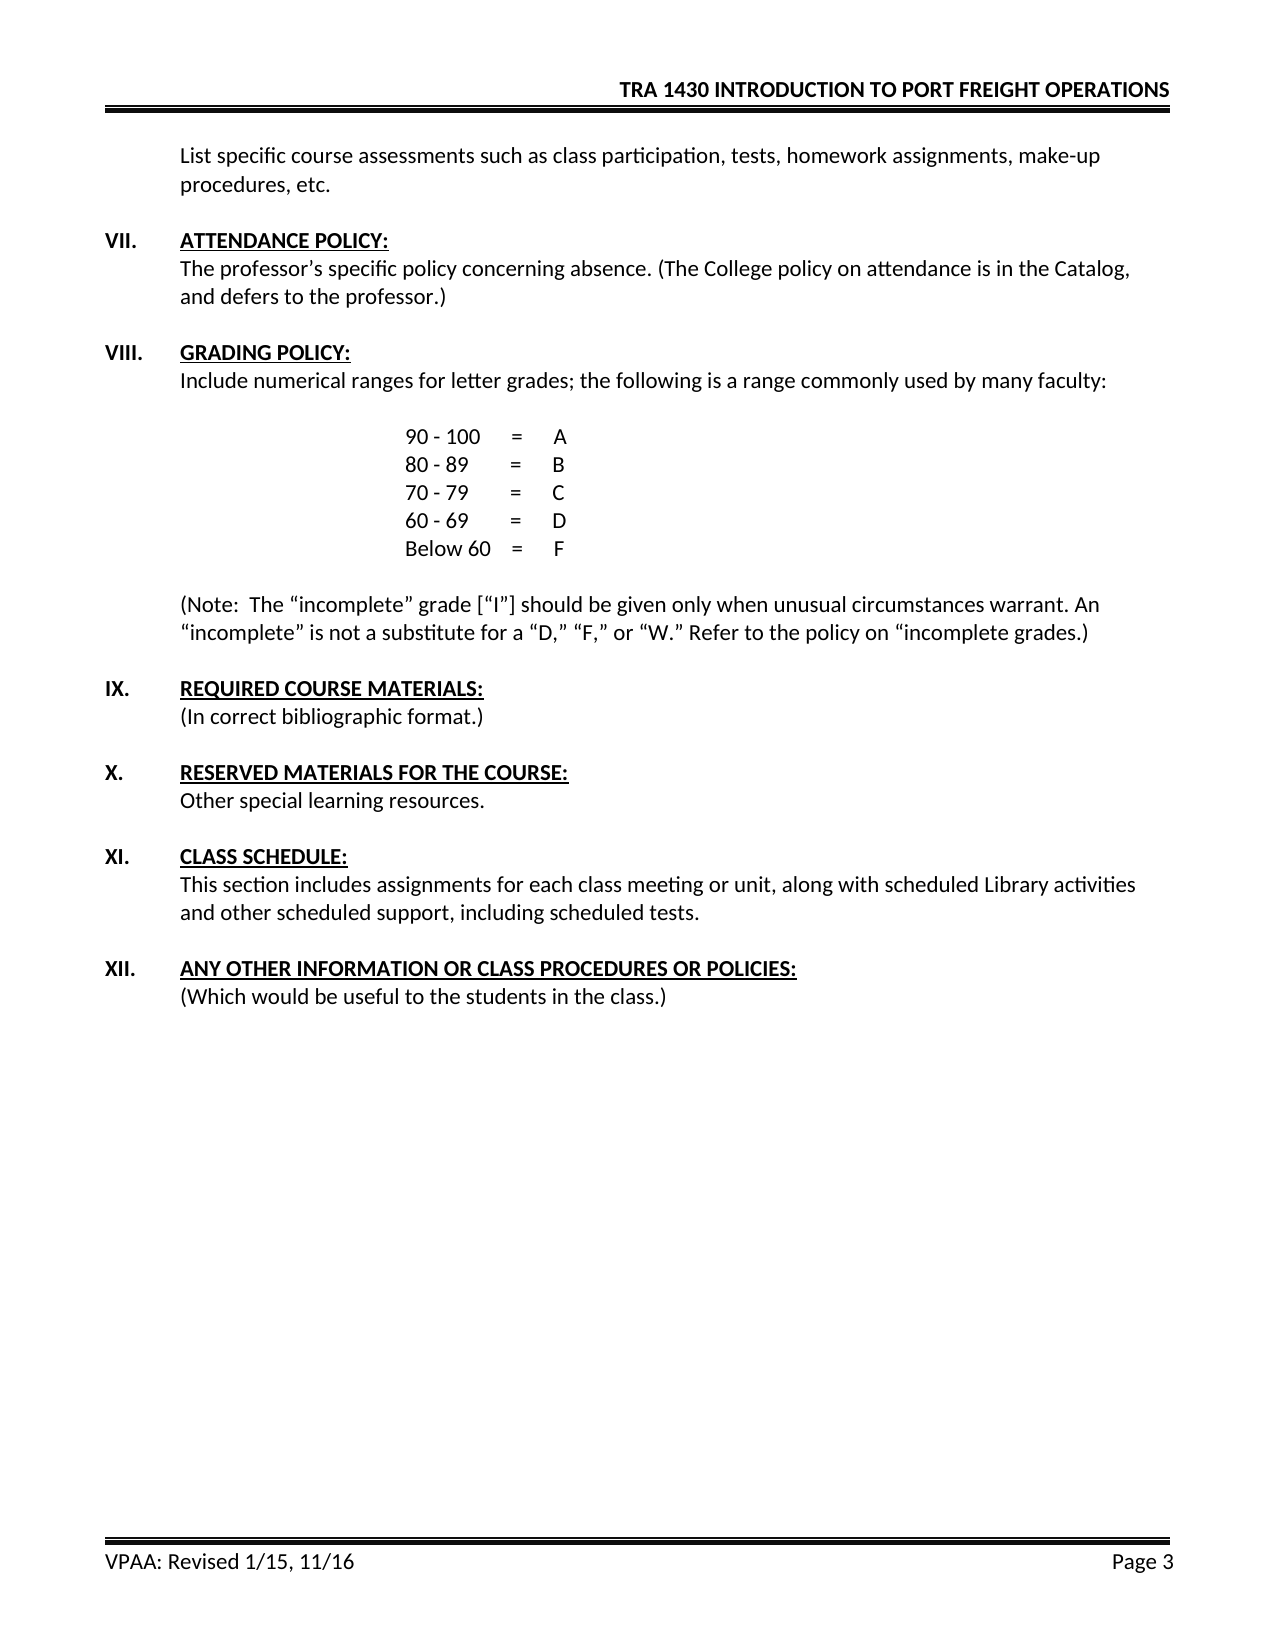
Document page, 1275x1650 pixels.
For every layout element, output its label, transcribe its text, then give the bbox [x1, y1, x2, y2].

text The professor’s specific policy concerning absence. (The College policy on attendance is in the Catalog, and defers to the professor.) [180, 254, 1170, 310]
text Include numerical ranges for letter grades; the following is a range commonly used by many faculty: [180, 366, 1170, 394]
text Other special learning resources. [180, 786, 1170, 814]
text (In correct bibliographic format.) [180, 702, 1170, 730]
list CLASS SCHEDULE: [105, 842, 1170, 870]
text (Which would be useful to the students in the class.) [180, 982, 1170, 1010]
text 90 - 100 = A [405, 422, 1170, 450]
text 80 - 89 = B [405, 450, 1170, 478]
text Below 60 = F [405, 534, 1170, 562]
list REQUIRED COURSE MATERIALS: [105, 674, 1170, 702]
list GRADING POLICY: [105, 338, 1170, 366]
list ATTENDANCE POLICY: [105, 226, 1170, 254]
text This section includes assignments for each class meeting or unit, along with scheduled Library activities and other scheduled support, including scheduled tests. [180, 870, 1170, 926]
list ANY OTHER INFORMATION OR CLASS PROCEDURES OR POLICIES: [105, 954, 1170, 982]
text 60 - 69 = D [405, 506, 1170, 534]
text List specific course assessments such as class participation, tests, homework assignments, make-up procedures, etc. [180, 142, 1170, 198]
list RESERVED MATERIALS FOR THE COURSE: [105, 758, 1170, 786]
text 70 - 79 = C [405, 478, 1170, 506]
text (Note: The “incomplete” grade [“I”] should be given only when unusual circumstances warrant. An “incomplete” is not a substitute for a “D,” “F,” or “W.” Refer to the policy on “incomplete grades.) [180, 590, 1170, 646]
